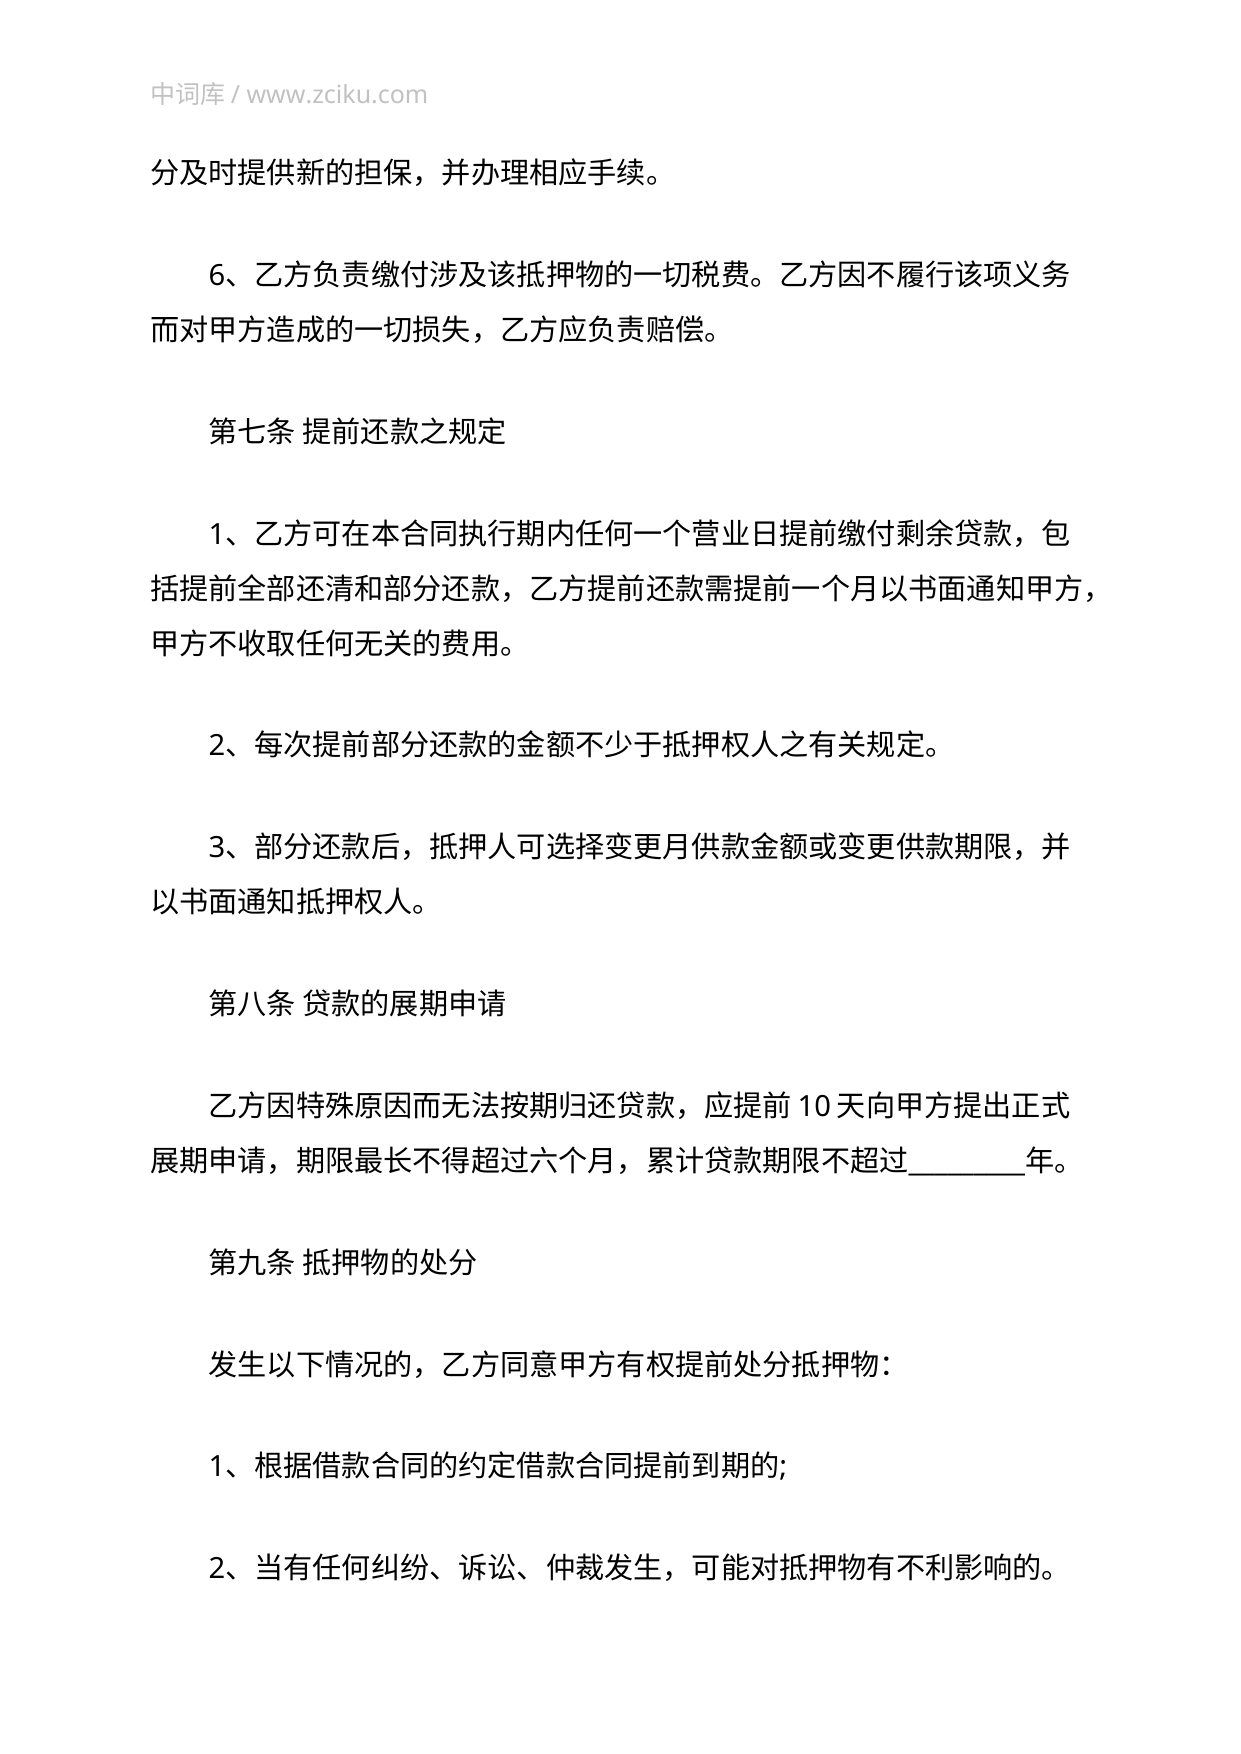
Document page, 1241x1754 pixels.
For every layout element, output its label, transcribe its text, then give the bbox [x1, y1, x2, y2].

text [150, 150, 1090, 192]
text 2、每次提前部分还款的金额不少于抵押权人之有关规定。 [150, 722, 1090, 764]
text 3、部分还款后，抵押人可选择变更月供款金额或变更供款期限，并以书面通知抵押权人。 [150, 824, 1090, 921]
text 1、根据借款合同的约定借款合同提前到期的; [150, 1443, 1090, 1485]
text 发生以下情况的，乙方同意甲方有权提前处分抵押物： [150, 1341, 1090, 1383]
text 2、当有任何纠纷、诉讼、仲裁发生，可能对抵押物有不利影响的。 [150, 1545, 1090, 1587]
text 6、乙方负责缴付涉及该抵押物的一切税费。乙方因不履行该项义务而对甲方造成的一切损失，乙方应负责赔偿。 [150, 252, 1090, 349]
text 1、乙方可在本合同执行期内任何一个营业日提前缴付剩余贷款，包括提前全部还清和部分还款，乙方提前还款需提前一个月以书面通知甲方，甲方不收取任何无关的费用。 [150, 510, 1090, 662]
text 第七条 提前还款之规定 [150, 408, 1090, 451]
text 第九条 抵押物的处分 [150, 1239, 1090, 1282]
text 乙方因特殊原因而无法按期归还贷款，应提前10天向甲方提出正式展期申请，期限最长不得超过六个月，累计贷款期限不超过_________年。 [150, 1082, 1090, 1180]
text 第八条 贷款的展期申请 [150, 981, 1090, 1023]
